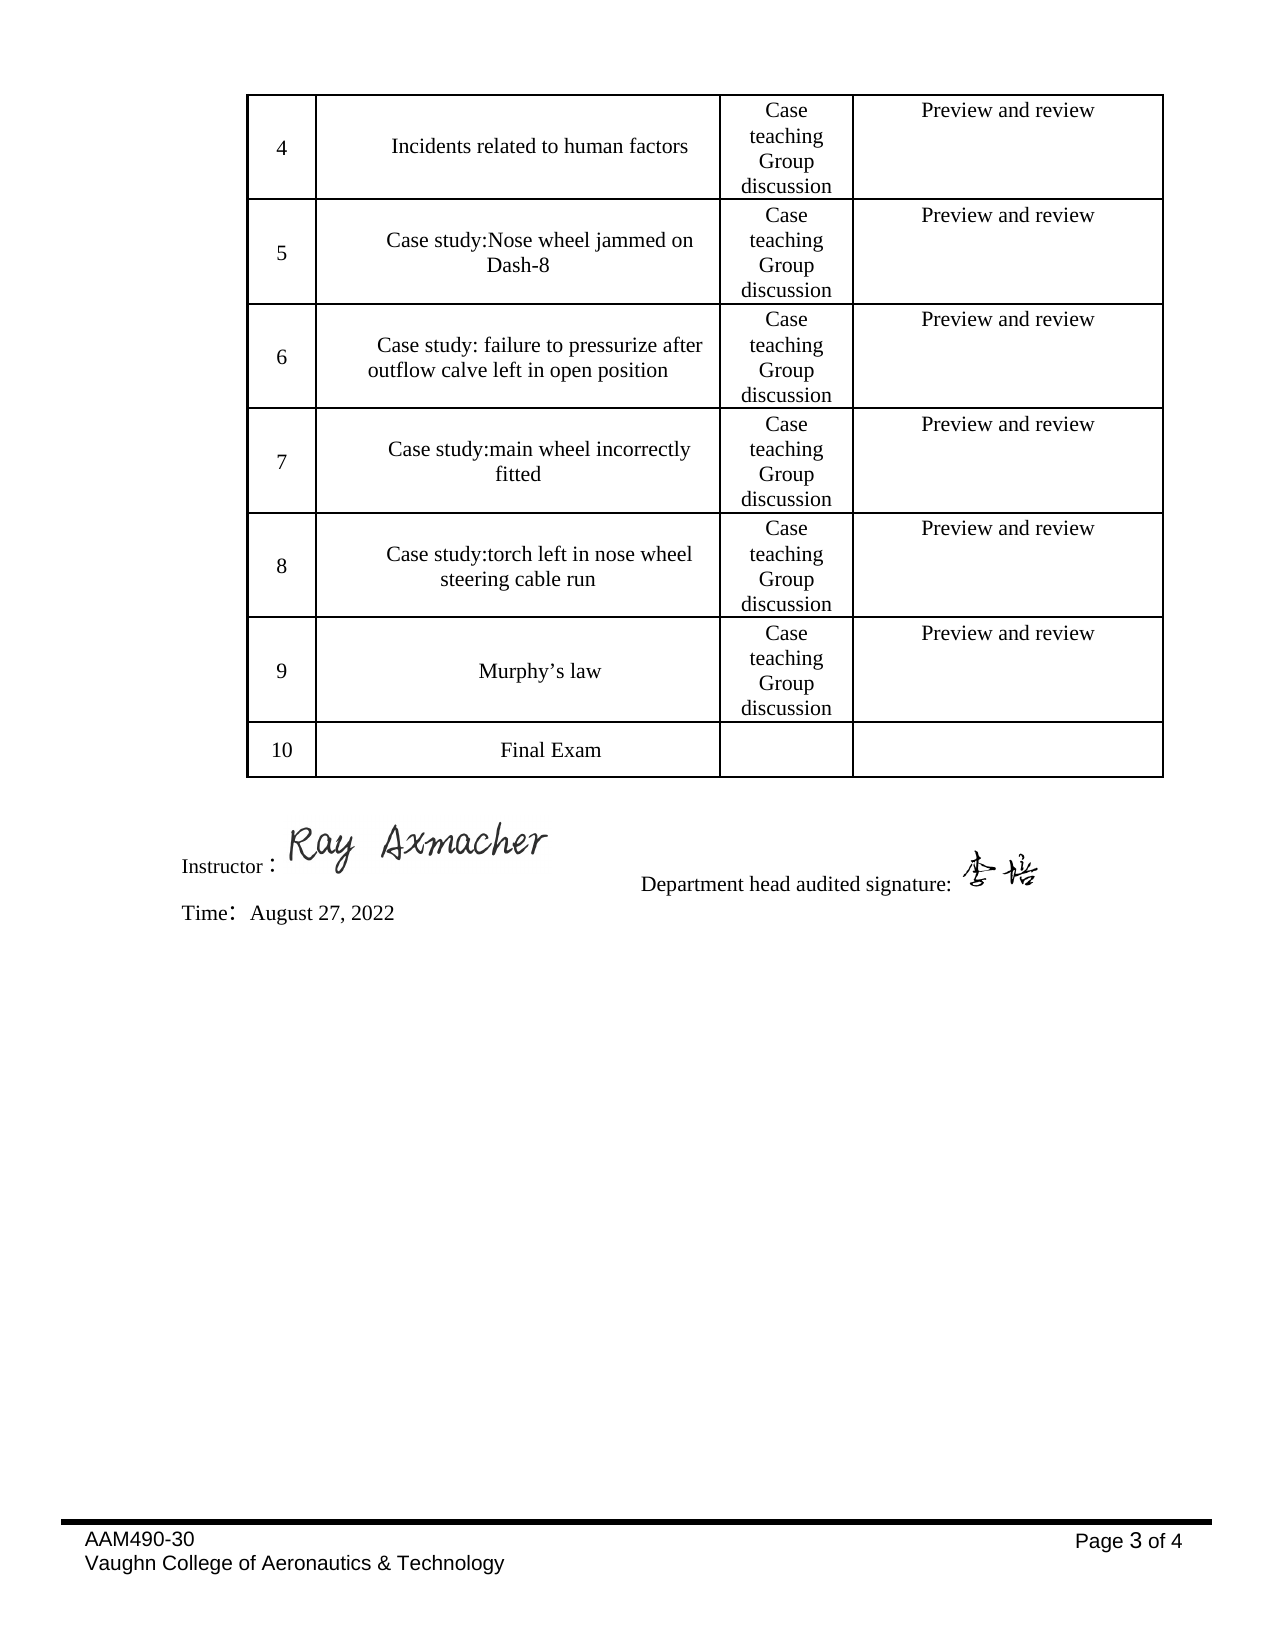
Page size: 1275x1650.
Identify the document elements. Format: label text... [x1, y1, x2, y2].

table_cell Murphy’s law [317, 618, 719, 721]
table_cell Preview and review [854, 96, 1162, 198]
table_cell Case study:Nose wheel jammed on Dash-8 [317, 200, 719, 303]
table_header Instructor： Time：August 27, 2022 [170, 803, 621, 944]
table_cell [721, 723, 852, 776]
table_cell 8 [249, 514, 315, 616]
table_cell Preview and review [854, 409, 1162, 512]
table_cell Case teaching Group discussion [721, 618, 852, 721]
table_cell Incidents related to human factors [317, 96, 719, 198]
table_cell 10 [249, 723, 315, 776]
table_cell 4 [249, 96, 315, 198]
table_cell 6 [249, 305, 315, 407]
table_cell 9 [249, 618, 315, 721]
table_cell Case study:torch left in nose wheel steering cable run [317, 514, 719, 616]
picture [952, 845, 1051, 892]
table_header Department head audited signature: [621, 803, 1071, 944]
table_cell Case teaching Group discussion [721, 305, 852, 407]
table_cell Preview and review [854, 200, 1162, 303]
table_cell Final Exam [317, 723, 719, 776]
table_cell Preview and review [854, 305, 1162, 407]
table_cell Preview and review [854, 514, 1162, 616]
table_cell Case study:main wheel incorrectly fitted [317, 409, 719, 512]
table_cell Case study: failure to pressurize after outflow calve left in open position [317, 305, 719, 407]
table_cell 15% [283, 815, 553, 874]
table_cell Case teaching Group discussion [721, 514, 852, 616]
table_cell Preview and review [854, 618, 1162, 721]
table_cell [854, 723, 1162, 776]
table_cell Case teaching Group discussion [721, 200, 852, 303]
table_cell 5 [249, 200, 315, 303]
table_cell Case teaching Group discussion [721, 409, 852, 512]
table_cell Case teaching Group discussion [721, 96, 852, 198]
table_cell 7 [249, 409, 315, 512]
